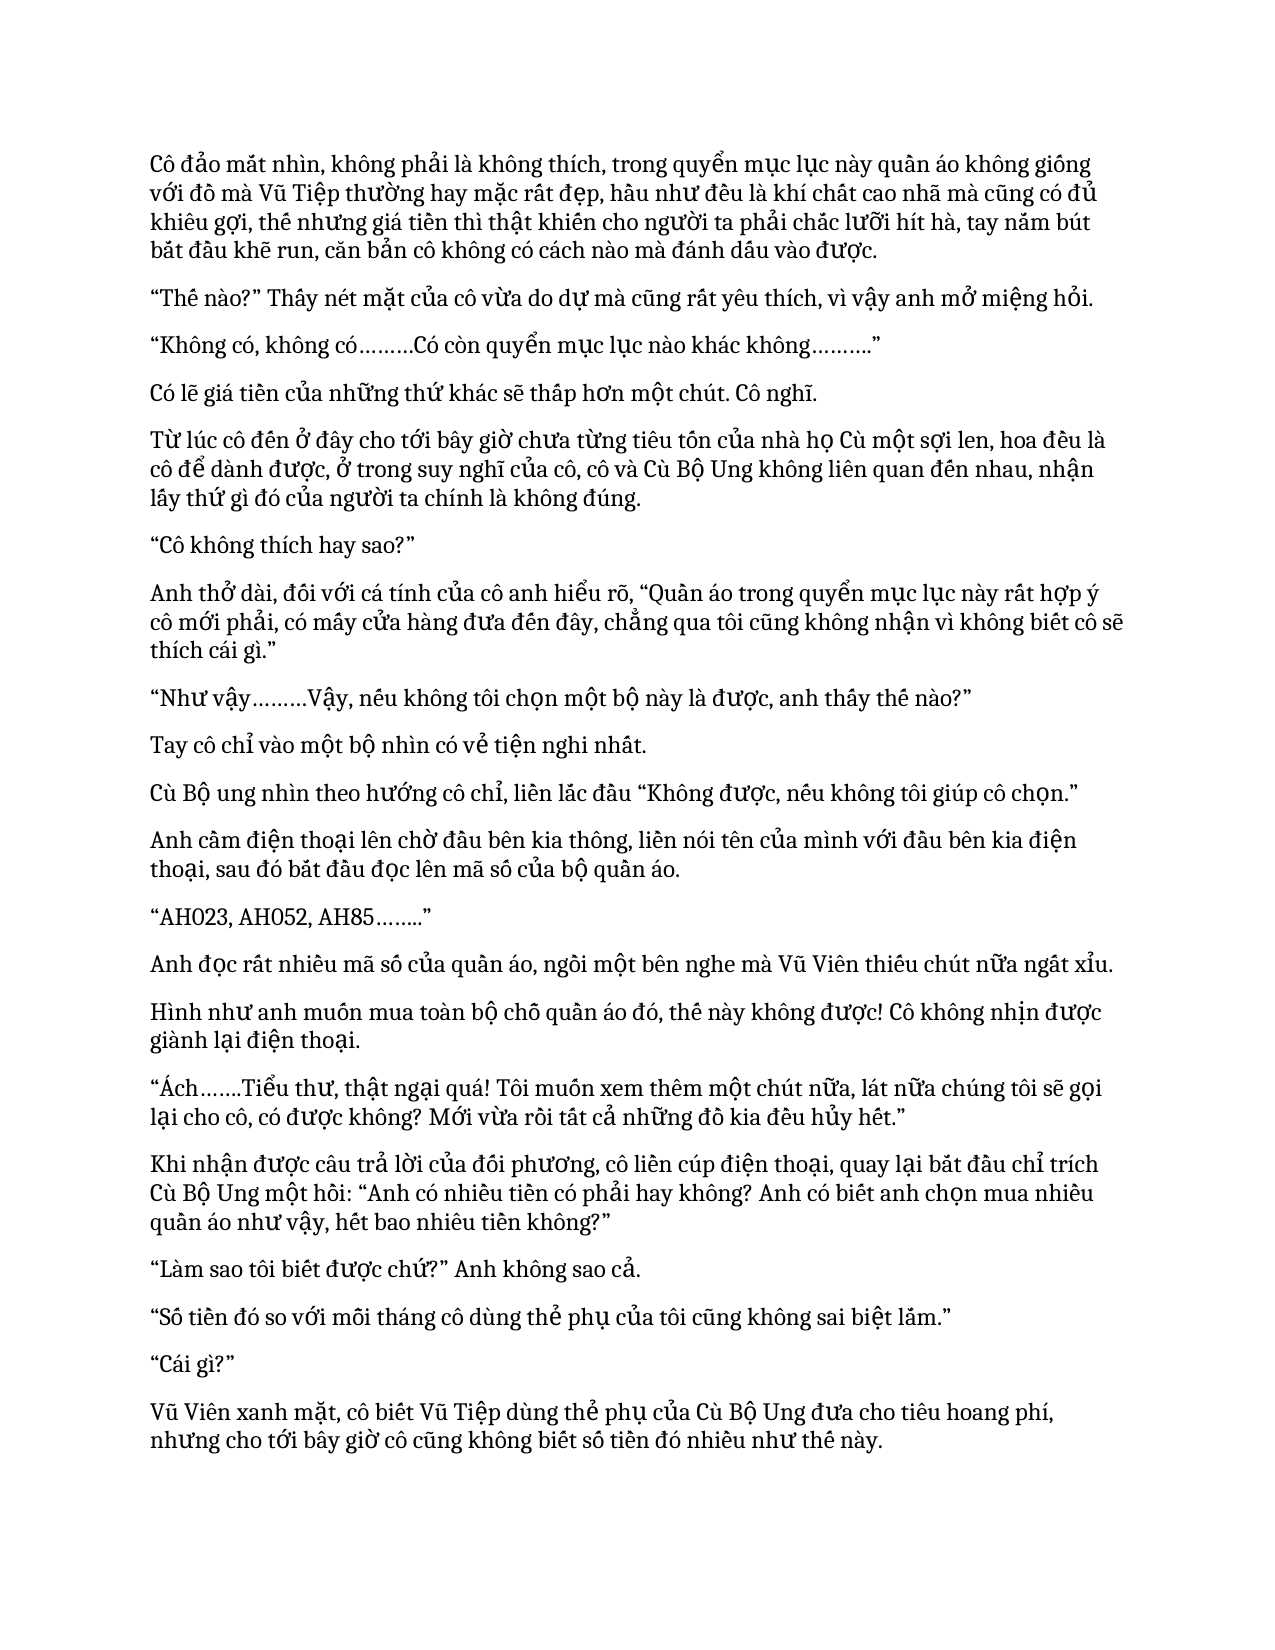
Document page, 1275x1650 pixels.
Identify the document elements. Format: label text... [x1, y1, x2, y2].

text Anh đọc rất nhiều mã số của quần áo, ngồi một bên nghe mà Vũ Viên thiếu chút nữa ngất xỉu. [150, 950, 1125, 979]
text Anh cầm điện thoại lên chờ đầu bên kia thông, liền nói tên của mình với đầu bên kia điện thoại, sau đó bắt đầu đọc lên mã số của bộ quần áo. [150, 826, 1125, 884]
text Cù Bộ ung nhìn theo hướng cô chỉ, liền lắc đầu “Không được, nếu không tôi giúp cô chọn.” [150, 779, 1125, 807]
text “Ách…….Tiểu thư, thật ngại quá! Tôi muốn xem thêm một chút nữa, lát nữa chúng tôi sẽ gọi lại cho cô, có được không? Mới vừa rồi tất cả những đồ kia đều hủy hết.” [150, 1074, 1125, 1131]
text Hình như anh muốn mua toàn bộ chỗ quần áo đó, thế này không được! Cô không nhịn được giành lại điện thoại. [150, 997, 1125, 1055]
text “Làm sao tôi biết được chứ?” Anh không sao cả. [150, 1255, 1125, 1284]
text “Như vậy………Vậy, nếu không tôi chọn một bộ này là được, anh thấy thế nào?” [150, 684, 1125, 712]
text “Không có, không có………Có còn quyển mục lục nào khác không……….” [150, 331, 1125, 360]
text Vũ Viên xanh mặt, cô biết Vũ Tiệp dùng thẻ phụ của Cù Bộ Ung đưa cho tiêu hoang phí, nhưng cho tới bây giờ cô cũng không biết số tiền đó nhiều như thế này. [150, 1397, 1125, 1455]
text Có lẽ giá tiền của những thứ khác sẽ thấp hơn một chút. Cô nghĩ. [150, 379, 1125, 407]
text Cô đảo mắt nhìn, không phải là không thích, trong quyển mục lục này quần áo không giống với đồ mà Vũ Tiệp thường hay mặc rất đẹp, hầu như đều là khí chất cao nhã mà cũng có đủ khiêu gợi, thế nhưng giá tiền thì thật khiến cho người ta phải chắc lưỡi hít hà, tay nắm bút bắt đầu khẽ run, căn bản cô không có cách nào mà đánh dấu vào được. [150, 150, 1125, 265]
text Tay cô chỉ vào một bộ nhìn có vẻ tiện nghi nhất. [150, 731, 1125, 760]
text Anh thở dài, đối với cá tính của cô anh hiểu rõ, “Quần áo trong quyển mục lục này rất hợp ý cô mới phải, có mấy cửa hàng đưa đến đây, chẳng qua tôi cũng không nhận vì không biết cô sẽ thích cái gì.” [150, 579, 1125, 665]
text “Cái gì?” [150, 1350, 1125, 1379]
text “Thế nào?” Thấy nét mặt của cô vừa do dự mà cũng rất yêu thích, vì vậy anh mở miệng hỏi. [150, 284, 1125, 312]
text “Cô không thích hay sao?” [150, 531, 1125, 560]
text “Số tiền đó so với mỗi tháng cô dùng thẻ phụ của tôi cũng không sai biệt lắm.” [150, 1302, 1125, 1331]
text Từ lúc cô đến ở đây cho tới bây giờ chưa từng tiêu tốn của nhà họ Cù một sợi len, hoa đều là cô để dành được, ở trong suy nghĩ của cô, cô và Cù Bộ Ung không liên quan đến nhau, nhận lấy thứ gì đó của người ta chính là không đúng. [150, 426, 1125, 512]
text “AH023, AH052, AH85……..” [150, 902, 1125, 931]
text Khi nhận được câu trả lời của đối phương, cô liền cúp điện thoại, quay lại bắt đầu chỉ trích Cù Bộ Ung một hồi: “Anh có nhiều tiền có phải hay không? Anh có biết anh chọn mua nhiều quần áo như vậy, hết bao nhiêu tiền không?” [150, 1150, 1125, 1236]
